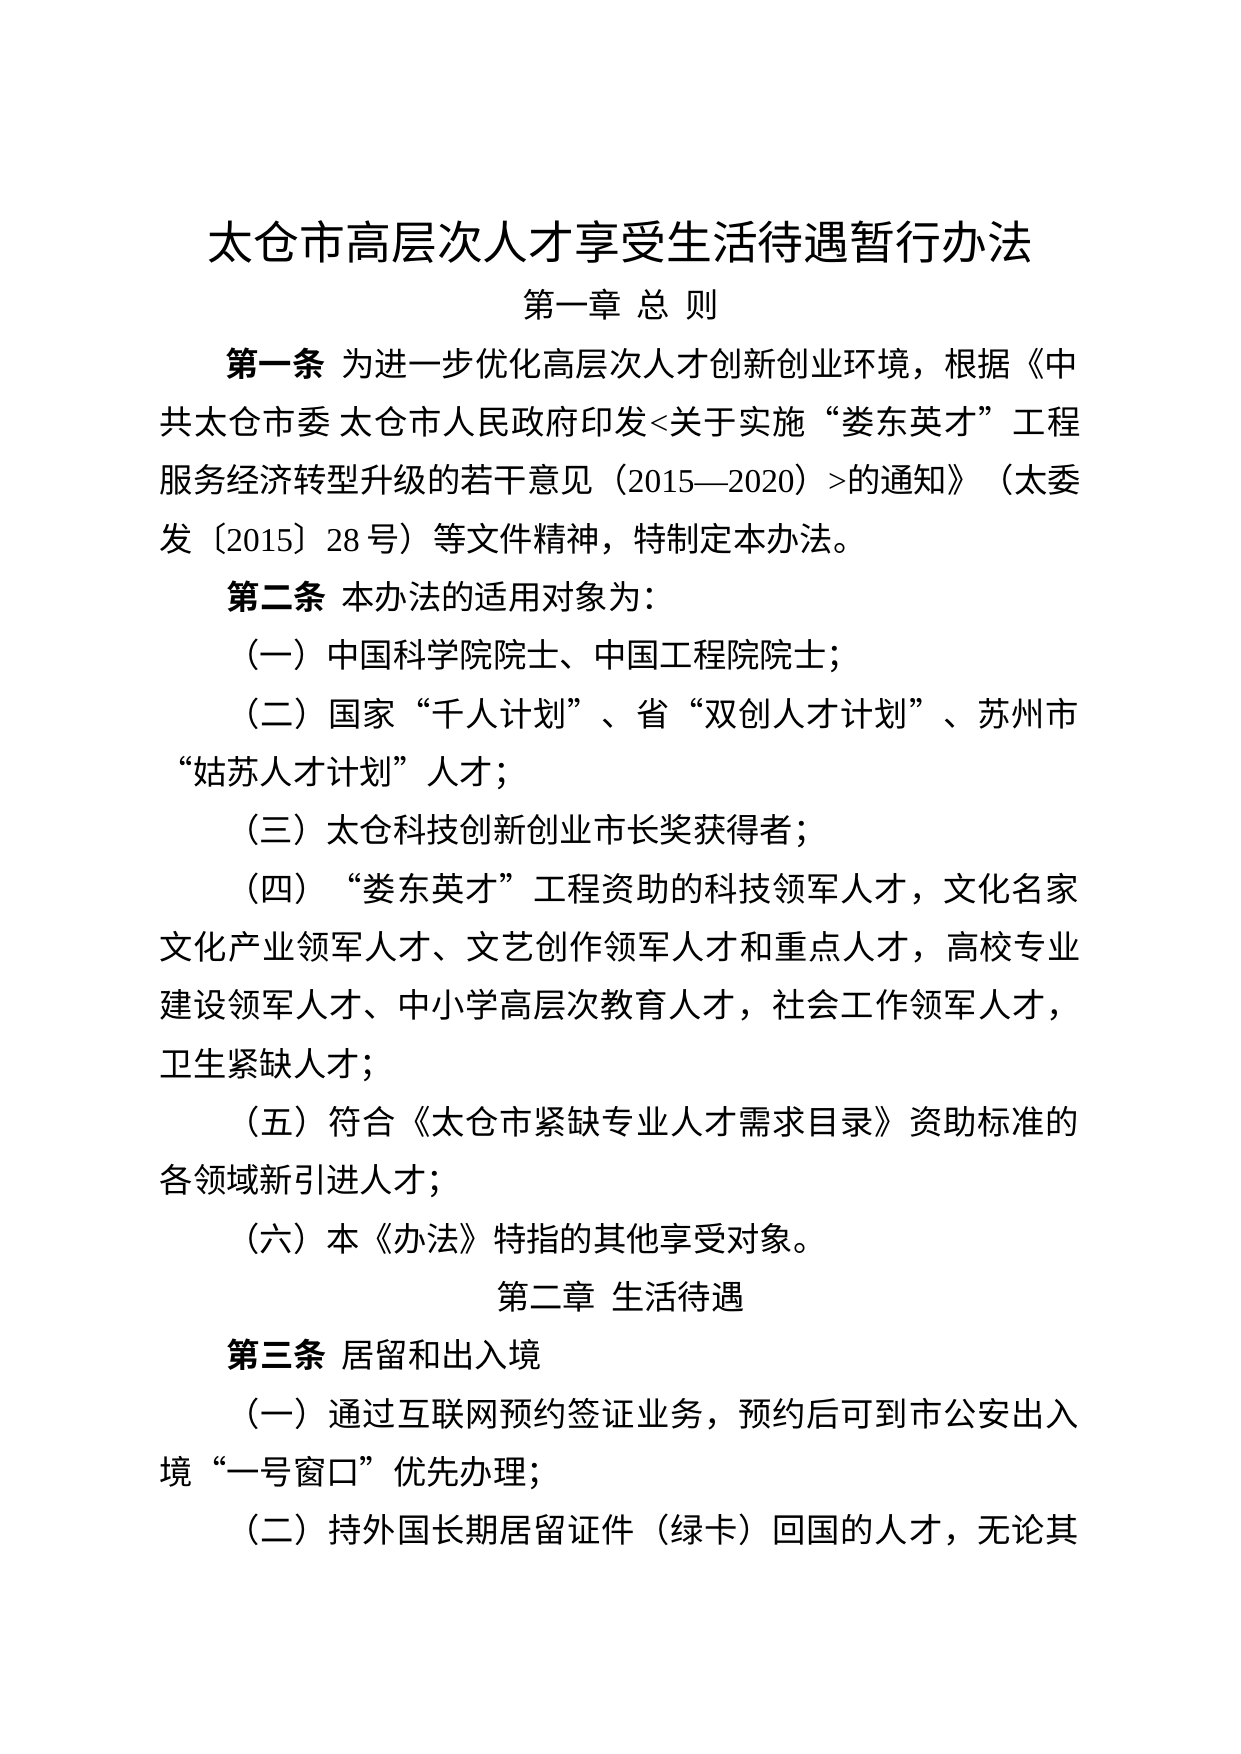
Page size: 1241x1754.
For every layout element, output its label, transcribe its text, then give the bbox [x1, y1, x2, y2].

text 第三条 居留和出入境 [159, 1321, 1081, 1379]
text 第一章 总 则 [159, 271, 1081, 329]
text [159, 1496, 1081, 1554]
text 第二条 本办法的适用对象为： [159, 563, 1081, 621]
text 太仓市高层次人才享受生活待遇暂行办法 [159, 213, 1081, 271]
text （一）通过互联网预约签证业务，预约后可到市公安出入境“一号窗口”优先办理； [159, 1379, 1081, 1496]
text （六）本《办法》特指的其他享受对象。 [159, 1204, 1081, 1263]
text （三）太仓科技创新创业市长奖获得者； [159, 796, 1081, 854]
text 第二章 生活待遇 [159, 1263, 1081, 1321]
text （四）“娄东英才”工程资助的科技领军人才，文化名家、文化产业领军人才、文艺创作领军人才和重点人才，高校专业建设领军人才、中小学高层次教育人才，社会工作领军人才，卫生紧缺人才； [159, 854, 1081, 1088]
text （二）国家“千人计划”、省“双创人才计划”、苏州市“姑苏人才计划”人才； [159, 679, 1081, 796]
text 第一条 为进一步优化高层次人才创新创业环境，根据《中共太仓市委 太仓市人民政府印发<关于实施“娄东英才”工程服务经济转型升级的若干意见（2015—2020）>的通知》（太委发〔2015〕28号）等文件精神，特制定本办法。 [159, 329, 1081, 563]
text （一）中国科学院院士、中国工程院院士； [159, 621, 1081, 679]
text （五）符合《太仓市紧缺专业人才需求目录》资助标准的各领域新引进人才； [159, 1088, 1081, 1204]
